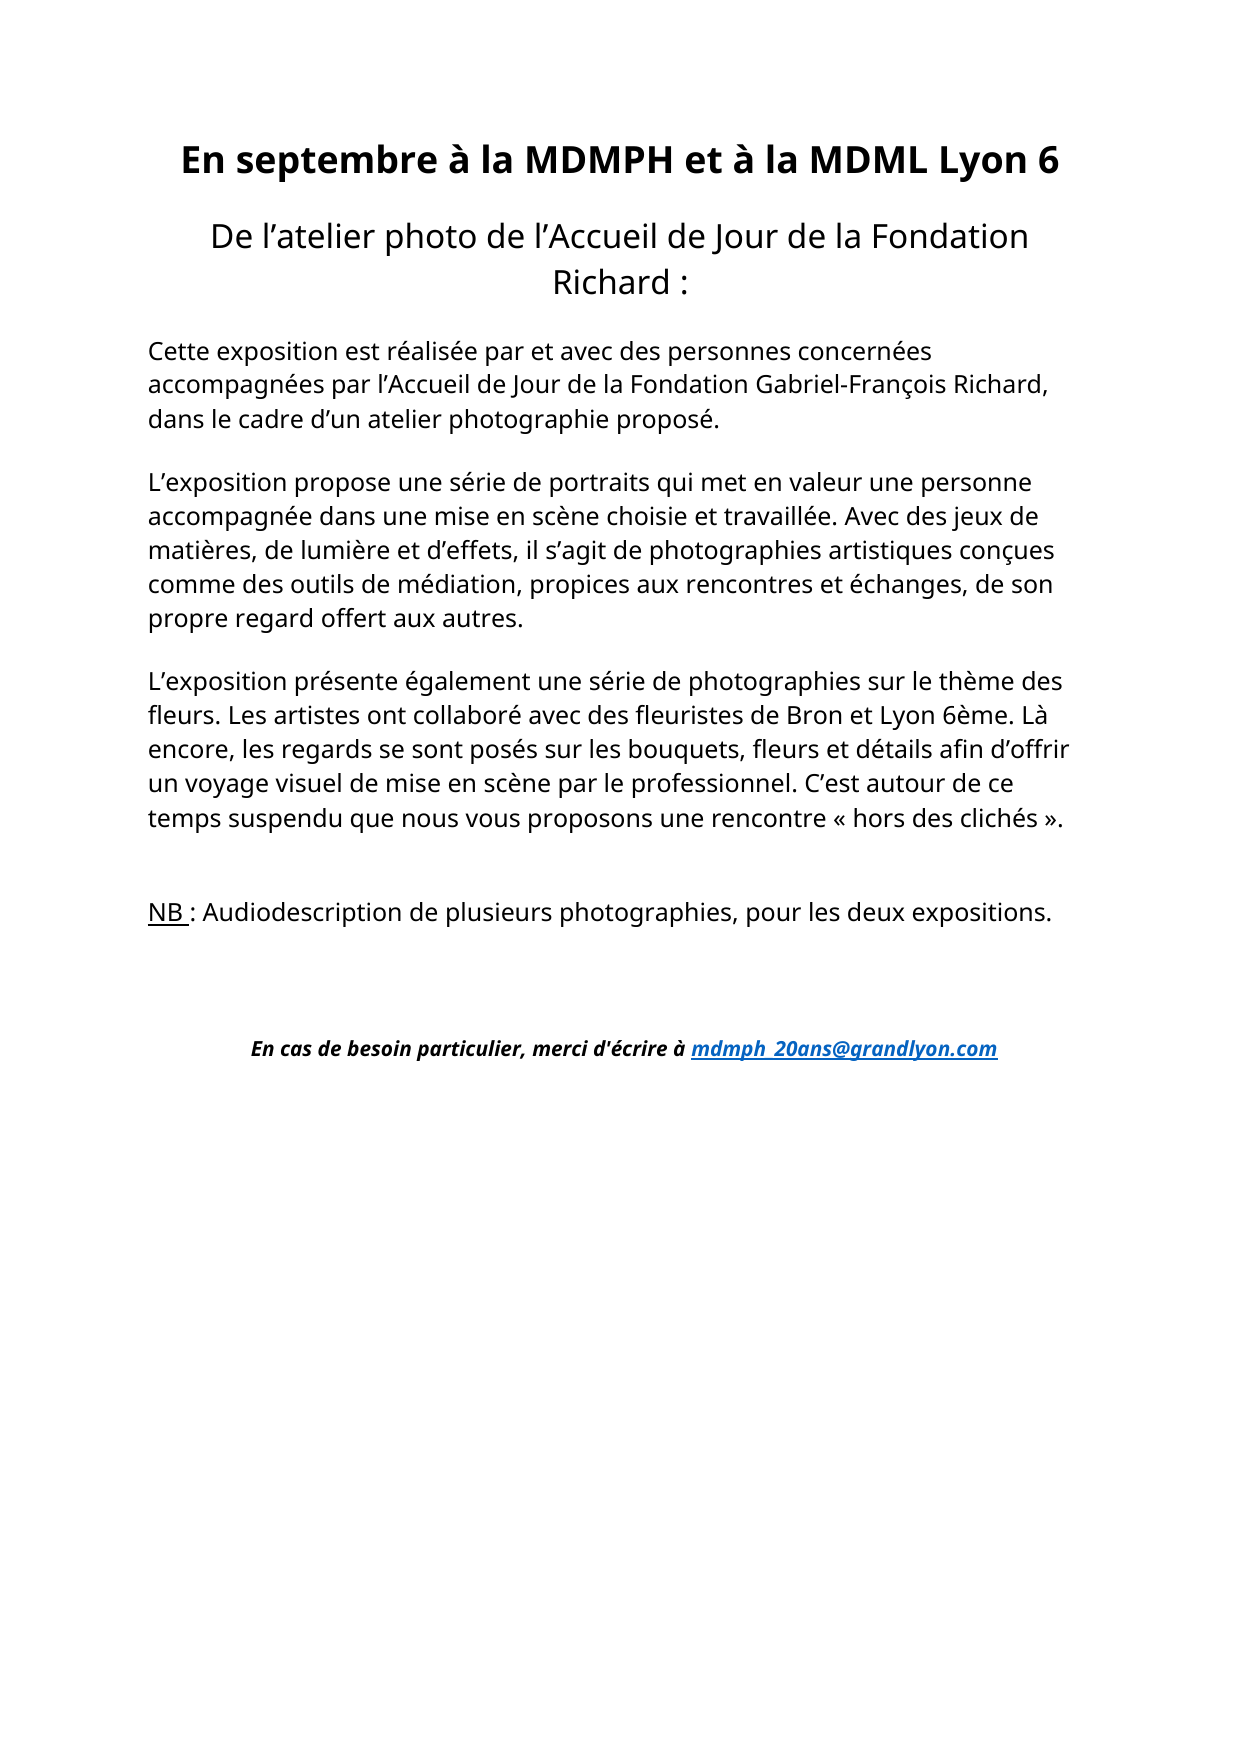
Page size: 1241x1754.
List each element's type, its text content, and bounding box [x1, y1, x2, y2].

text En cas de besoin particulier, merci d'écrire à mdmph_20ans@grandlyon.com [148, 1034, 1103, 1062]
text En septembre à la MDMPH et à la MDML Lyon 6 [148, 133, 1093, 184]
text De l’atelier photo de l’Accueil de Jour de la Fondation Richard : [148, 213, 1093, 304]
text NB : Audiodescription de plusieurs photographies, pour les deux expositions. [148, 895, 1103, 929]
text L’exposition présente également une série de photographies sur le thème des fleurs. Les artistes ont collaboré avec des fleuristes de Bron et Lyon 6ème. Là encore, les regards se sont posés sur les bouquets, fleurs et détails afin d’offrir un voyage visuel de mise en scène par le professionnel. C’est autour de ce temps suspendu que nous vous proposons une rencontre « hors des clichés ». [148, 664, 1093, 834]
text Cette exposition est réalisée par et avec des personnes concernées accompagnées par l’Accueil de Jour de la Fondation Gabriel-François Richard, dans le cadre d’un atelier photographie proposé. [148, 333, 1093, 435]
text L’exposition propose une série de portraits qui met en valeur une personne accompagnée dans une mise en scène choisie et travaillée. Avec des jeux de matières, de lumière et d’effets, il s’agit de photographies artistiques conçues comme des outils de médiation, propices aux rencontres et échanges, de son propre regard offert aux autres. [148, 464, 1093, 635]
